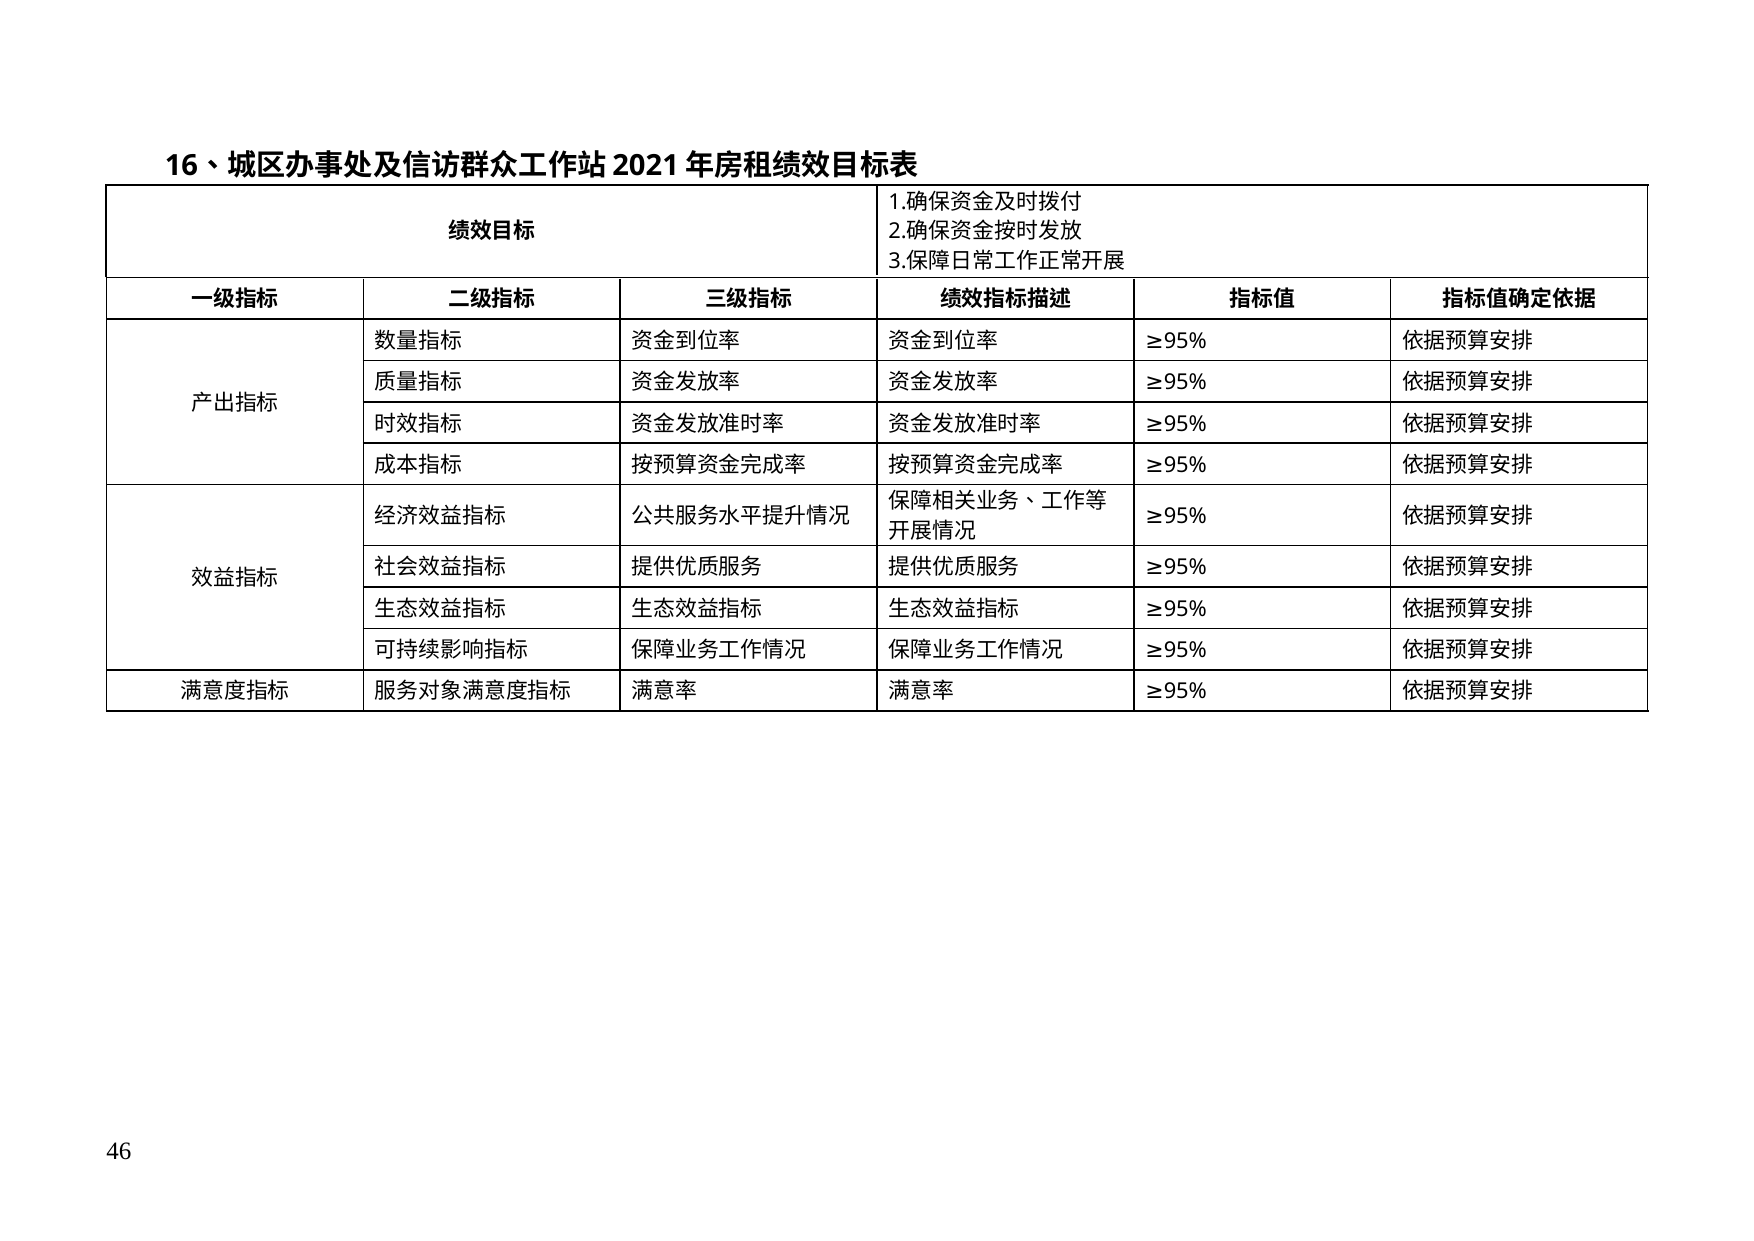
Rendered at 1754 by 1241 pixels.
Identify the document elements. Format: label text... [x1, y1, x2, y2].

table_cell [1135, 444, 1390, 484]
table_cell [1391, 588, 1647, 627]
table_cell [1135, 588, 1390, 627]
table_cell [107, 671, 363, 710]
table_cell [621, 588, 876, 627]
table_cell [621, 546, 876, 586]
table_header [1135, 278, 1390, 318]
text 16、城区办事处及信访群众工作站2021年房租绩效目标表 [106, 142, 1648, 184]
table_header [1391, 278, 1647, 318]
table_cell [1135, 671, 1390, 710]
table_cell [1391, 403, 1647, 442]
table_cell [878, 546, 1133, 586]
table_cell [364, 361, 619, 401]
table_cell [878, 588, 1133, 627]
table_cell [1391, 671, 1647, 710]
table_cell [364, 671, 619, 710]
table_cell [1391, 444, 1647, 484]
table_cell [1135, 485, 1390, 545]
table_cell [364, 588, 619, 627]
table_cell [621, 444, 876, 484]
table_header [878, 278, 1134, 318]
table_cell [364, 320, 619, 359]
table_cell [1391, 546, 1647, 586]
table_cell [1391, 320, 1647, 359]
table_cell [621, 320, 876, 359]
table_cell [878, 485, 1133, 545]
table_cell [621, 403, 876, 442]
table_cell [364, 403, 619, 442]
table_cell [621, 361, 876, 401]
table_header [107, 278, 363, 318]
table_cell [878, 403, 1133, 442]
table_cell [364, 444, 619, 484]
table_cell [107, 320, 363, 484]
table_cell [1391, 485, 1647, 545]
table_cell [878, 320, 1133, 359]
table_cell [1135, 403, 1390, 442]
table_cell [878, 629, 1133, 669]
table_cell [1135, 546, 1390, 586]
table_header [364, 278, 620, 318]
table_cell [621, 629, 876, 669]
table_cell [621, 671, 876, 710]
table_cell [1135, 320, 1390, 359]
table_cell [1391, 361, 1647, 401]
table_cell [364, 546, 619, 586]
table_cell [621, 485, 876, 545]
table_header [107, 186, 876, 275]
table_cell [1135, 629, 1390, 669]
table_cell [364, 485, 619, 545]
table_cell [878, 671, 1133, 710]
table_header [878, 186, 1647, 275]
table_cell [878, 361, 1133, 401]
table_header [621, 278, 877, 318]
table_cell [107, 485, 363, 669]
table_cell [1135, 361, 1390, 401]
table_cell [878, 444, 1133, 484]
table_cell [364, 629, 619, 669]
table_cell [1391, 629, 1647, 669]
